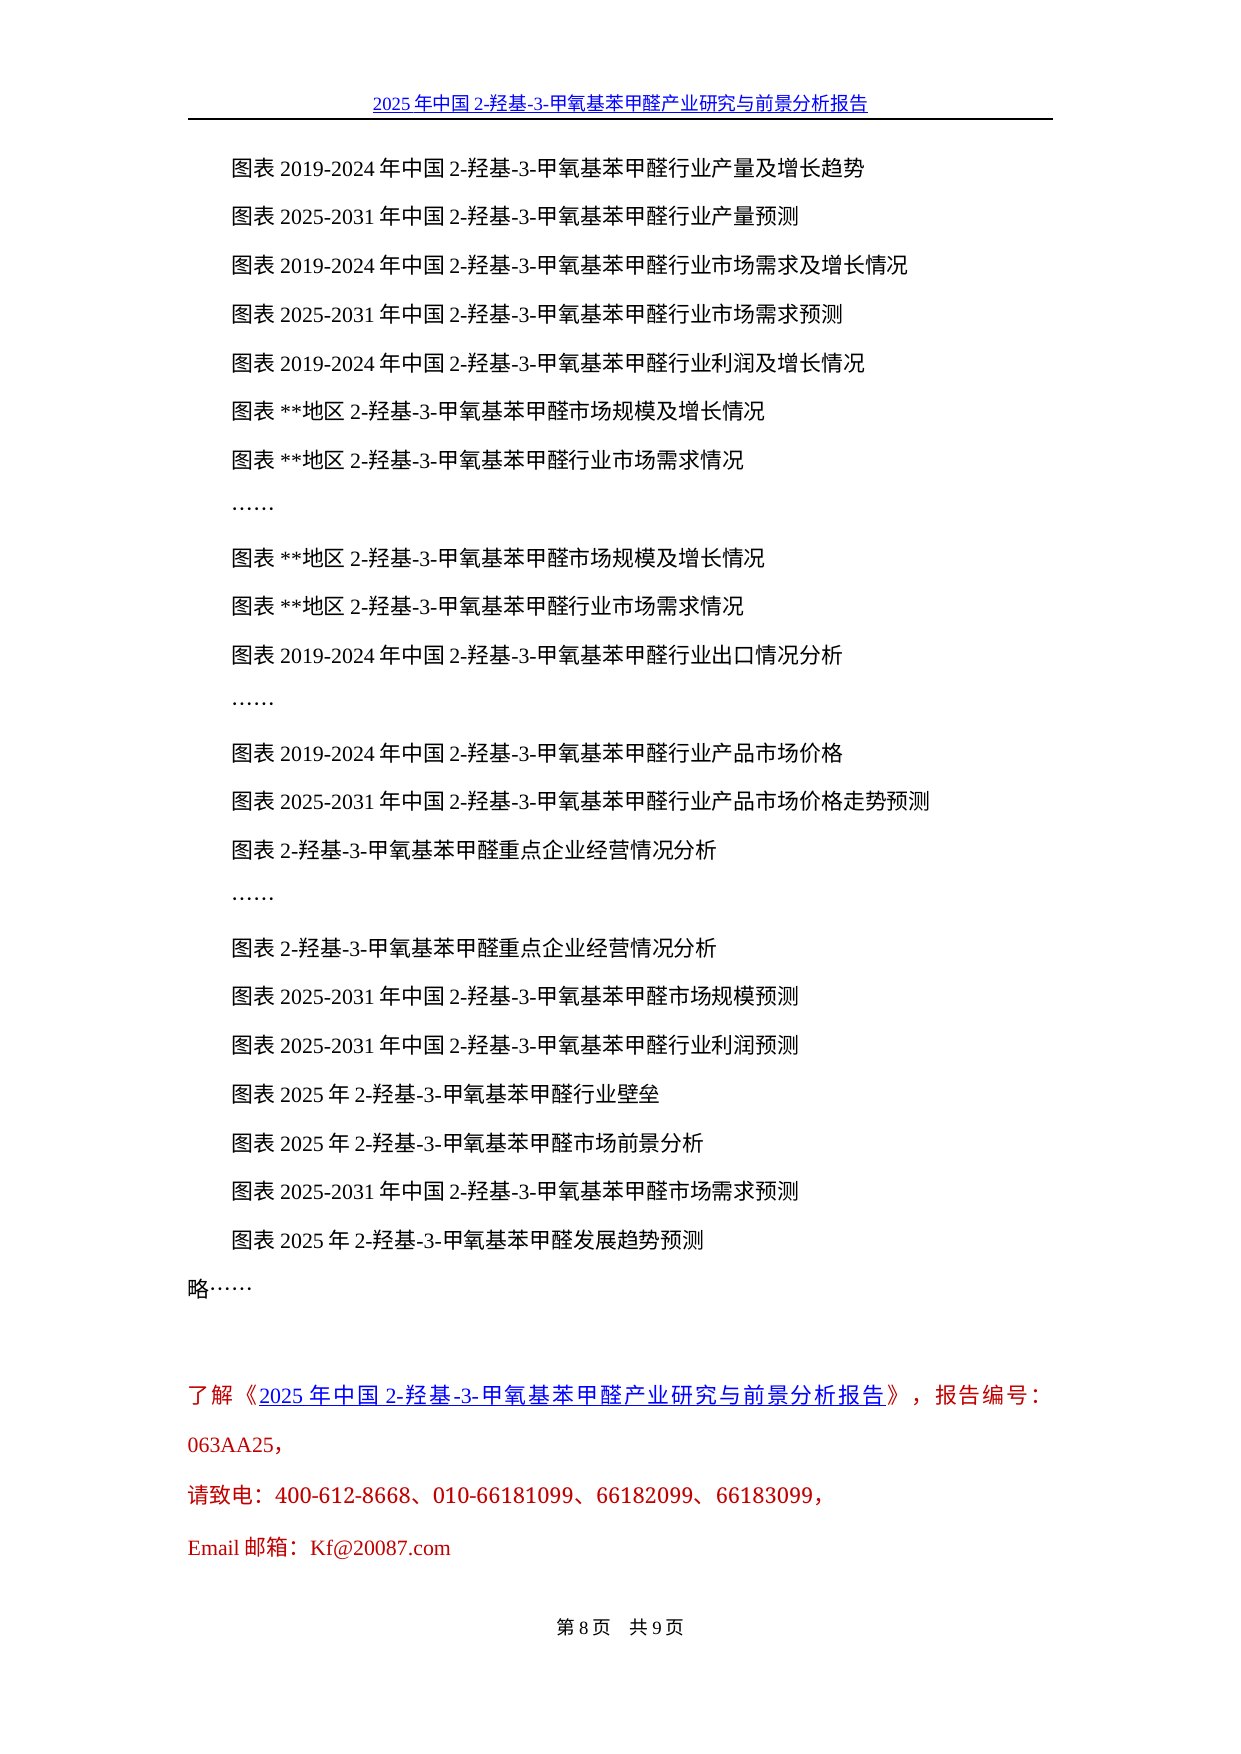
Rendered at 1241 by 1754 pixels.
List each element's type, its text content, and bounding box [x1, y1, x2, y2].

text 了解《2025年中国2-羟基-3-甲氧基苯甲醛产业研究与前景分析报告》，报告编号：063AA25， [187, 1378, 1053, 1459]
text 请致电：400-612-8668、010-66181099、66182099、66183099， [187, 1478, 1053, 1511]
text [187, 150, 1053, 1304]
text Email邮箱：Kf@20087.com [187, 1530, 1053, 1562]
